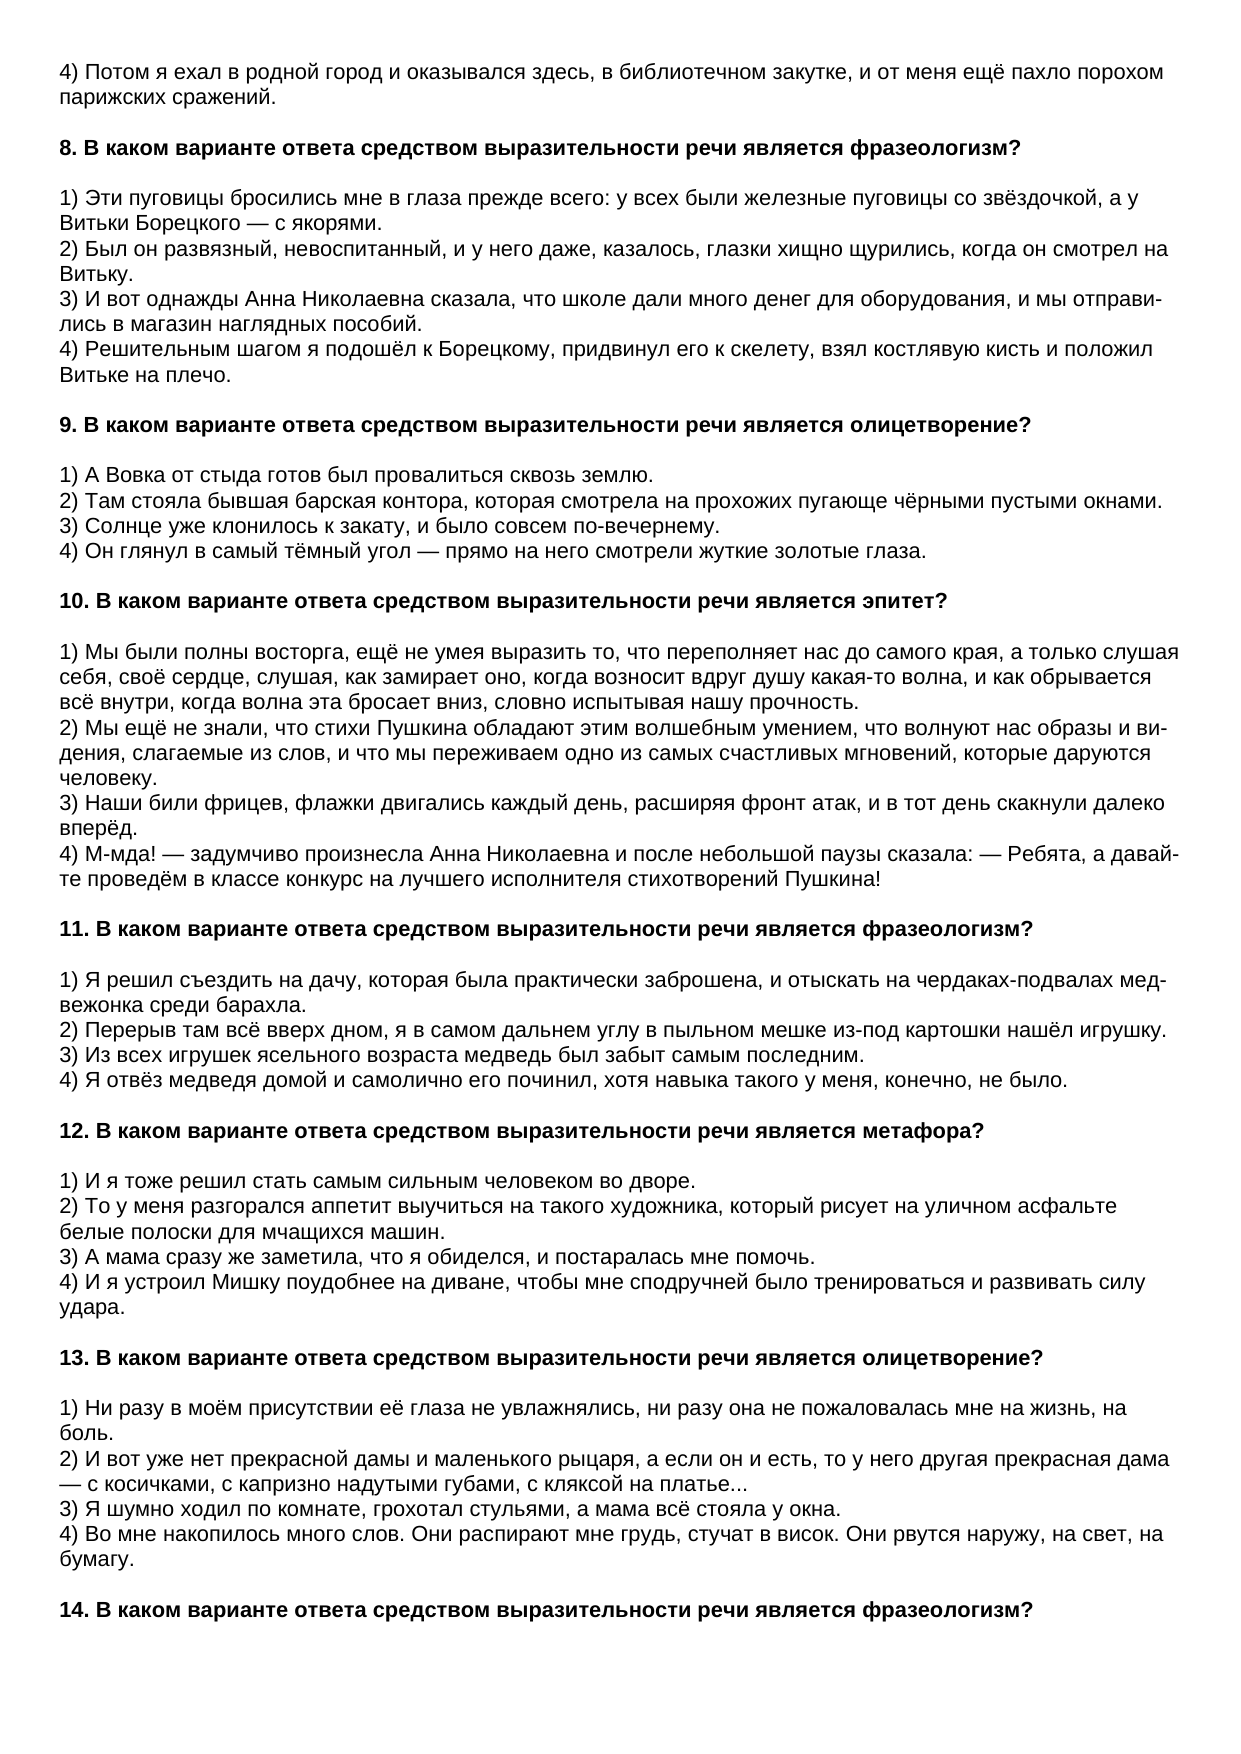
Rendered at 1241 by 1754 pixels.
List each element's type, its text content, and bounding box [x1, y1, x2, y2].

text 1) Эти пуговицы бросились мне в глаза прежде всего: у всех были железные пуговицы со звёздочкой, а у Витьки Борецкого — с якорями. [59, 185, 1181, 236]
text 4) Я отвёз медведя домой и самолично его починил, хотя навыка такого у меня, конечно, не было. [59, 1067, 1181, 1093]
text 2) Мы ещё не знали, что стихи Пушкина обладают этим волшебным умением, что волнуют нас образы и видения, слагаемые из слов, и что мы переживаем одно из самых счастливых мгновений, которые даруются человеку. [59, 714, 1181, 790]
text 4) Потом я ехал в родной город и оказывался здесь, в библиотечном закутке, и от меня ещё пахло порохом парижских сражений. [59, 59, 1181, 109]
text 1) И я тоже решил стать самым сильным человеком во дворе. [59, 1168, 1181, 1193]
text 4) Во мне накопилось много слов. Они распирают мне грудь, стучат в висок. Они рвутся наружу, на свет, на бумагу. [59, 1521, 1181, 1572]
text 13. В каком варианте ответа средством выразительности речи является олицетворение? [59, 1345, 1181, 1370]
text 4) Он глянул в самый тёмный угол — прямо на него смотрели жуткие золотые глаза. [59, 538, 1181, 563]
text 4) И я устроил Мишку поудобнее на диване, чтобы мне сподручней было тренироваться и развивать силу удара. [59, 1269, 1181, 1319]
text 1) Я решил съездить на дачу, которая была практически заброшена, и отыскать на чердаках-подвалах медвежонка среди барахла. [59, 967, 1181, 1017]
text 3) Из всех игрушек ясельного возраста медведь был забыт самым последним. [59, 1042, 1181, 1067]
text 1) Мы были полны восторга, ещё не умея выразить то, что переполняет нас до самого края, а только слушая себя, своё сердце, слушая, как замирает оно, когда возносит вдруг душу какая-то волна, и как обрывается всё внутри, когда волна эта бросает вниз, словно испытывая нашу прочность. [59, 639, 1181, 714]
text 11. В каком варианте ответа средством выразительности речи является фразеологизм? [59, 916, 1181, 941]
text 3) Наши били фрицев, флажки двигались каждый день, расширяя фронт атак, и в тот день скакнули далеко вперёд. [59, 790, 1181, 841]
text 2) Там стояла бывшая барская контора, которая смотрела на прохожих пугающе чёрными пустыми окнами. [59, 488, 1181, 513]
text 2) Был он развязный, невоспитанный, и у него даже, казалось, глазки хищно щурились, когда он смотрел на Витьку. [59, 236, 1181, 286]
text 9. В каком варианте ответа средством выразительности речи является олицетворение? [59, 412, 1181, 437]
text 3) Я шумно ходил по комнате, грохотал стульями, а мама всё стояла у окна. [59, 1496, 1181, 1521]
text 2) Перерыв там всё вверх дном, я в самом дальнем углу в пыльном мешке из-под картошки нашёл игрушку. [59, 1017, 1181, 1042]
text 12. В каком варианте ответа средством выразительности речи является метафора? [59, 1118, 1181, 1143]
text 4) М-мда! — задумчиво произнесла Анна Николаевна и после небольшой паузы сказала: — Ребята, а давайте проведём в классе конкурс на лучшего исполнителя стихотворений Пушкина! [59, 841, 1181, 891]
text 3) Солнце уже клонилось к закату, и было совсем по-вечернему. [59, 513, 1181, 538]
text 2) То у меня разгорался аппетит выучиться на такого художника, который рисует на уличном асфальте белые полоски для мчащихся машин. [59, 1193, 1181, 1244]
text 3) И вот однажды Анна Николаевна сказала, что школе дали много денег для оборудования, и мы отправились в магазин наглядных пособий. [59, 286, 1181, 336]
text 3) А мама сразу же заметила, что я обиделся, и постаралась мне помочь. [59, 1244, 1181, 1269]
text 14. В каком варианте ответа средством выразительности речи является фразеологизм? [59, 1597, 1181, 1622]
text 4) Решительным шагом я подошёл к Борецкому, придвинул его к скелету, взял костлявую кисть и положил Витьке на плечо. [59, 336, 1181, 387]
text 1) Ни разу в моём присутствии её глаза не увлажнялись, ни разу она не пожаловалась мне на жизнь, на боль. [59, 1395, 1181, 1446]
text 1) А Вовка от стыда готов был провалиться сквозь землю. [59, 462, 1181, 488]
text 10. В каком варианте ответа средством выразительности речи является эпитет? [59, 588, 1181, 614]
text 2) И вот уже нет прекрасной дамы и маленького рыцаря, а если он и есть, то у него другая прекрасная дама — с косичками, с капризно надутыми губами, с кляксой на платье... [59, 1446, 1181, 1496]
text 8. В каком варианте ответа средством выразительности речи является фразеологизм? [59, 135, 1181, 160]
